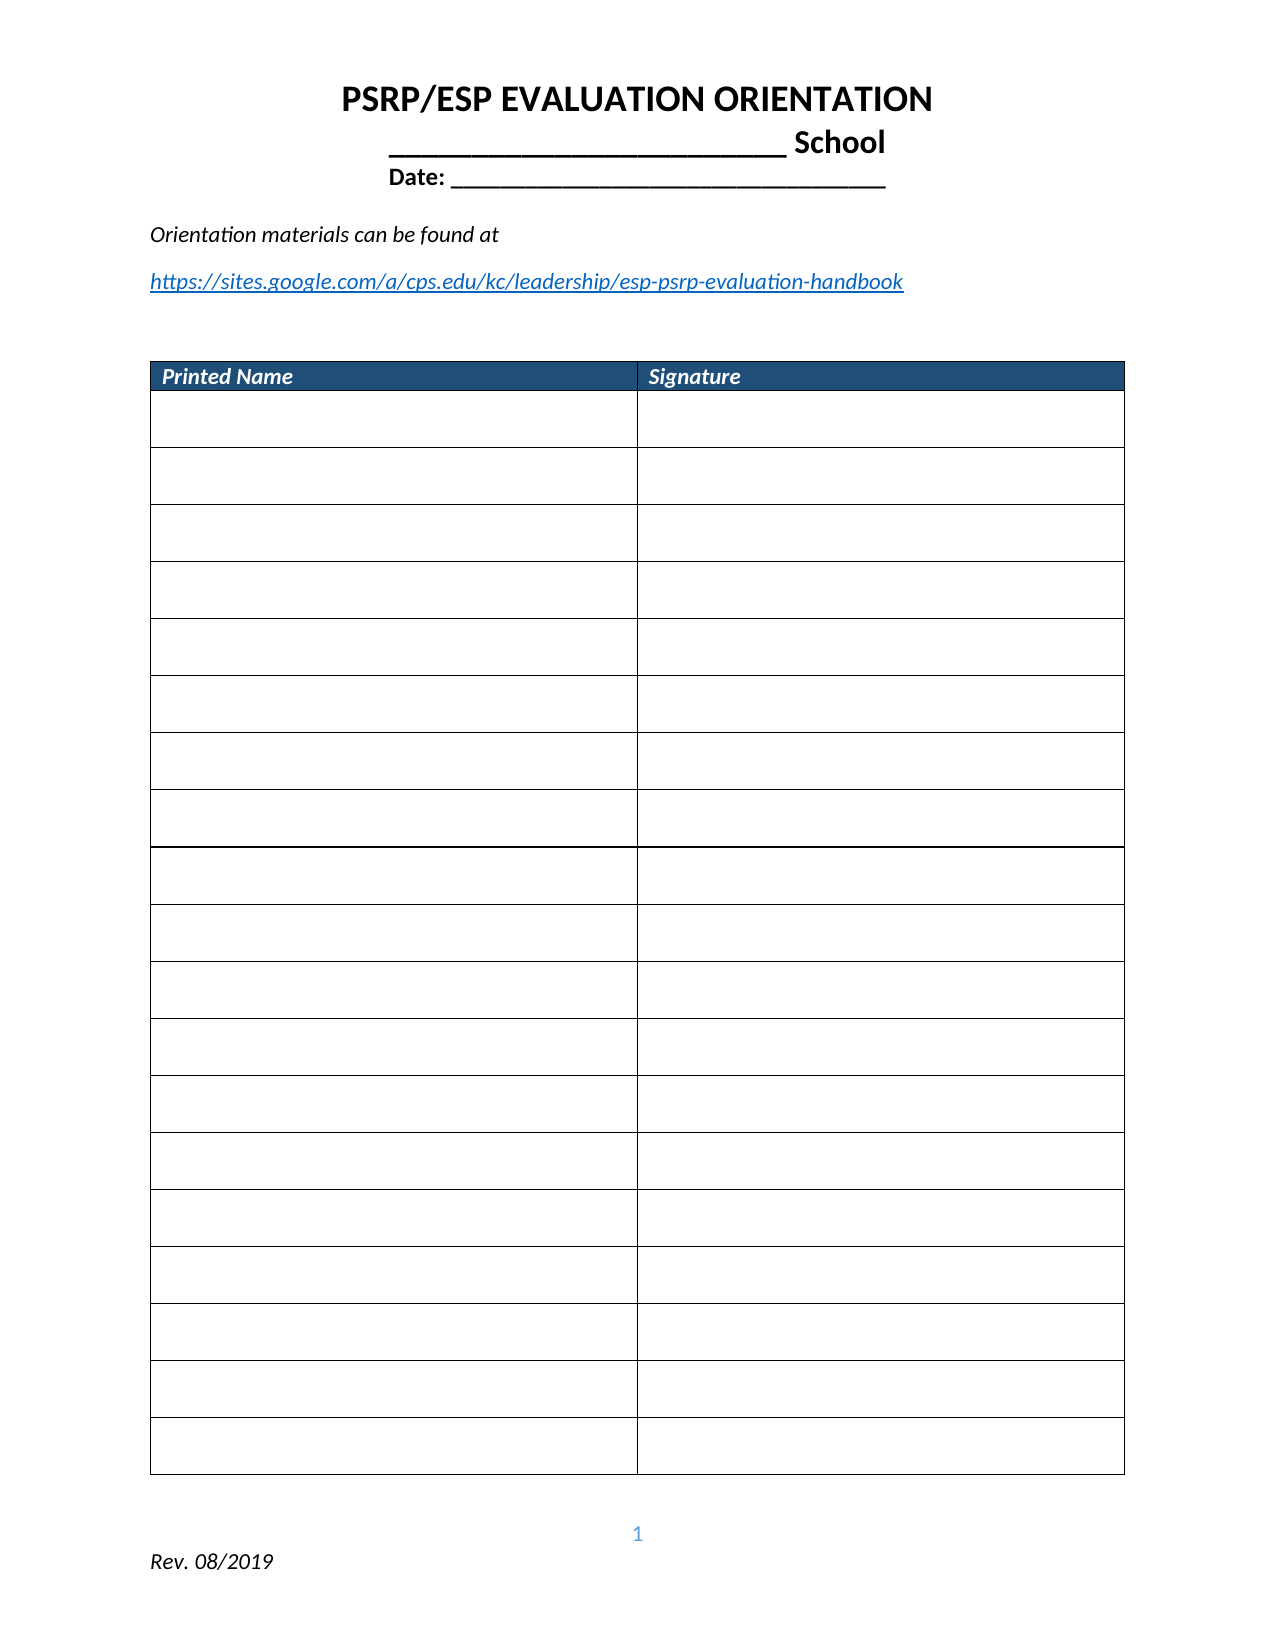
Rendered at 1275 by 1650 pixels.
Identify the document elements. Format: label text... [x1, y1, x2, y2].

table_cell [151, 676, 637, 732]
table_cell [151, 562, 637, 618]
table_cell [151, 1133, 637, 1189]
table_cell [638, 562, 1124, 618]
table_cell [638, 790, 1124, 846]
table_cell [151, 448, 637, 504]
table_cell [151, 1247, 637, 1303]
table_cell [638, 733, 1124, 789]
table_cell [151, 1019, 637, 1075]
table_cell [638, 1019, 1124, 1075]
table_cell [638, 1304, 1124, 1360]
text https://sites.google.com/a/cps.edu/kc/leadership/esp-psrp-evaluation-handbook [150, 267, 1125, 295]
table_cell [151, 733, 637, 789]
table_cell [638, 676, 1124, 732]
table_cell [151, 505, 637, 561]
table_cell [638, 848, 1124, 903]
table_cell [151, 391, 637, 447]
table_cell [638, 505, 1124, 561]
table_cell [151, 790, 637, 846]
table_cell [151, 1418, 637, 1474]
table_cell [151, 1076, 637, 1132]
table_cell [151, 905, 637, 961]
table_cell [638, 1076, 1124, 1132]
table_cell [638, 1418, 1124, 1474]
text Orientation materials can be found at [150, 220, 1125, 248]
table_cell [151, 1190, 637, 1246]
table_cell [638, 448, 1124, 504]
table_cell [638, 1190, 1124, 1246]
table_cell [151, 962, 637, 1018]
table_header Printed Name [151, 362, 637, 390]
table_cell [151, 848, 637, 903]
table_cell [638, 905, 1124, 961]
table_cell [638, 1133, 1124, 1189]
table_cell [151, 1304, 637, 1360]
table_cell [638, 1361, 1124, 1417]
table_cell [151, 1361, 637, 1417]
table_cell [638, 391, 1124, 447]
table_cell [151, 619, 637, 675]
table_cell [638, 1247, 1124, 1303]
table_header Signature [638, 362, 1124, 390]
table_cell [638, 962, 1124, 1018]
table_cell [638, 619, 1124, 675]
